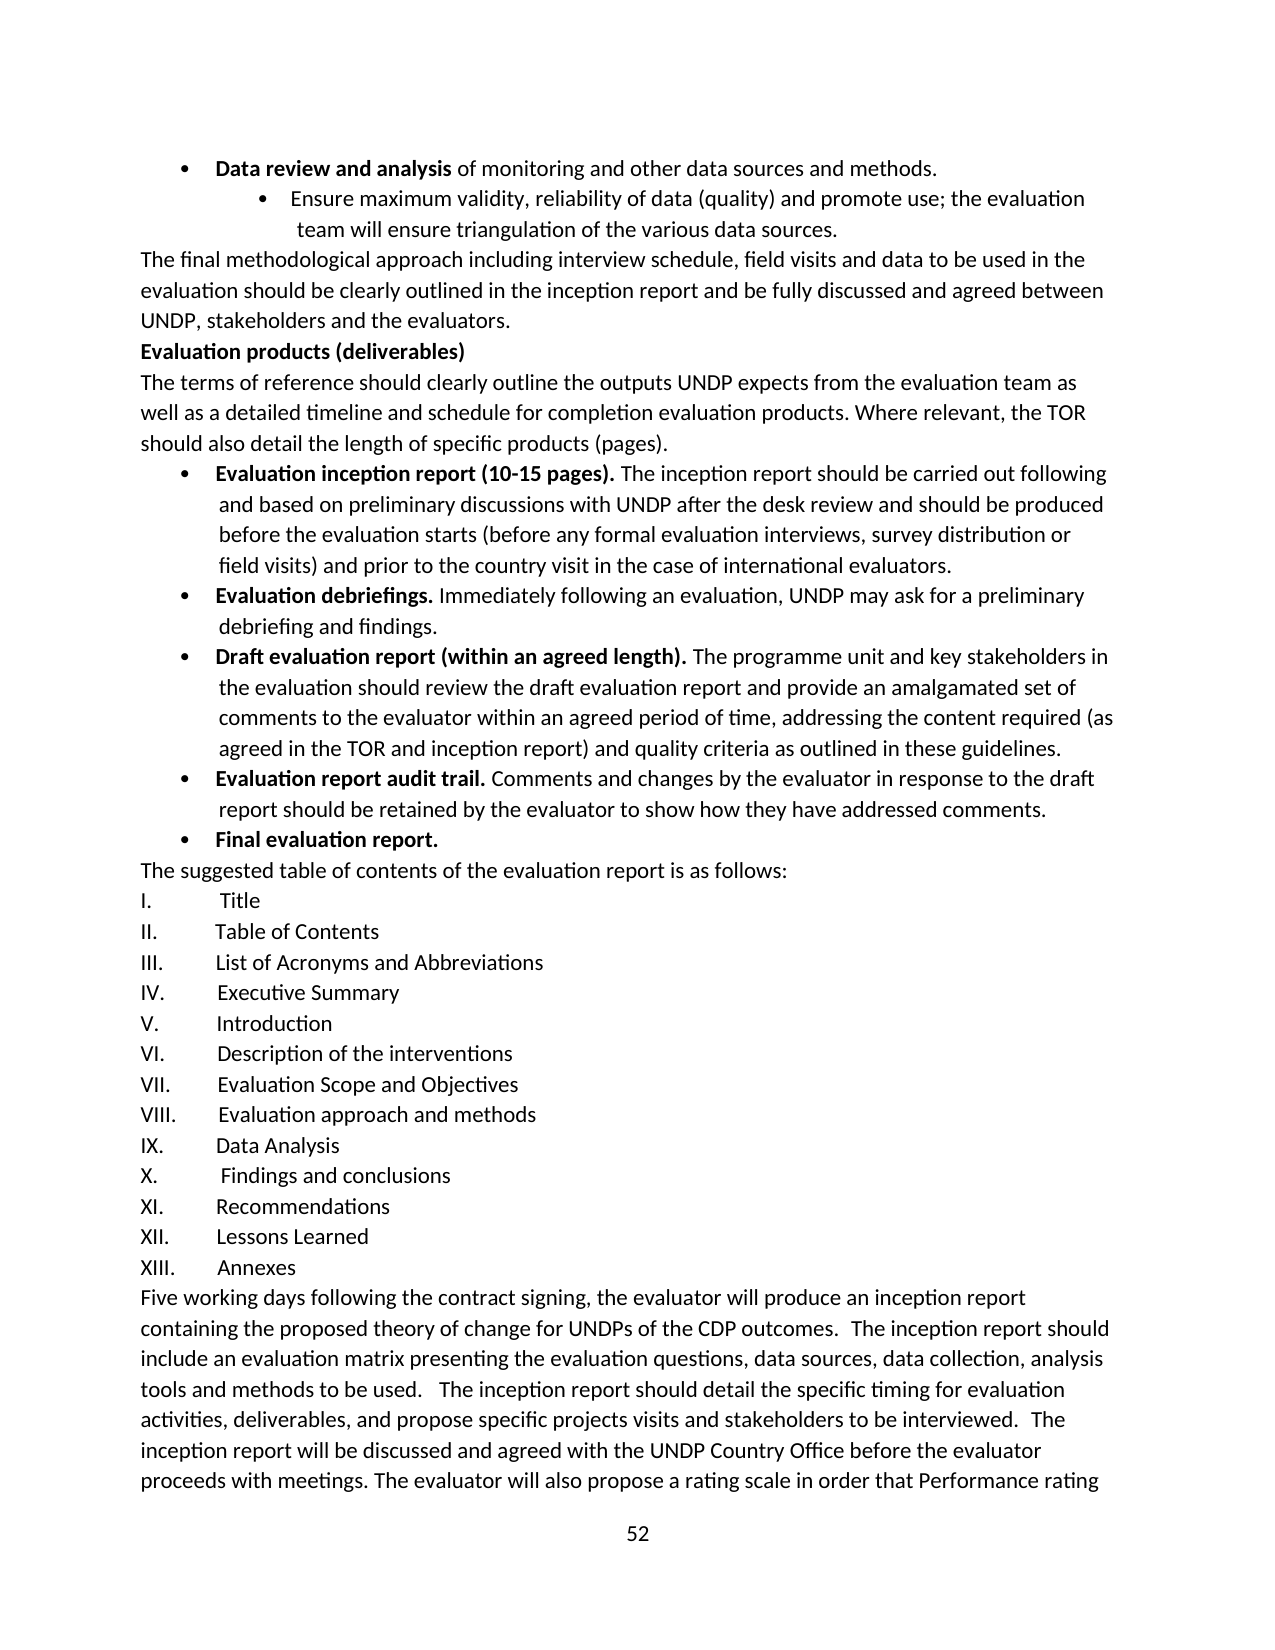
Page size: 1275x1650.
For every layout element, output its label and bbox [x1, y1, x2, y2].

table_cell [139, 150, 1117, 1496]
